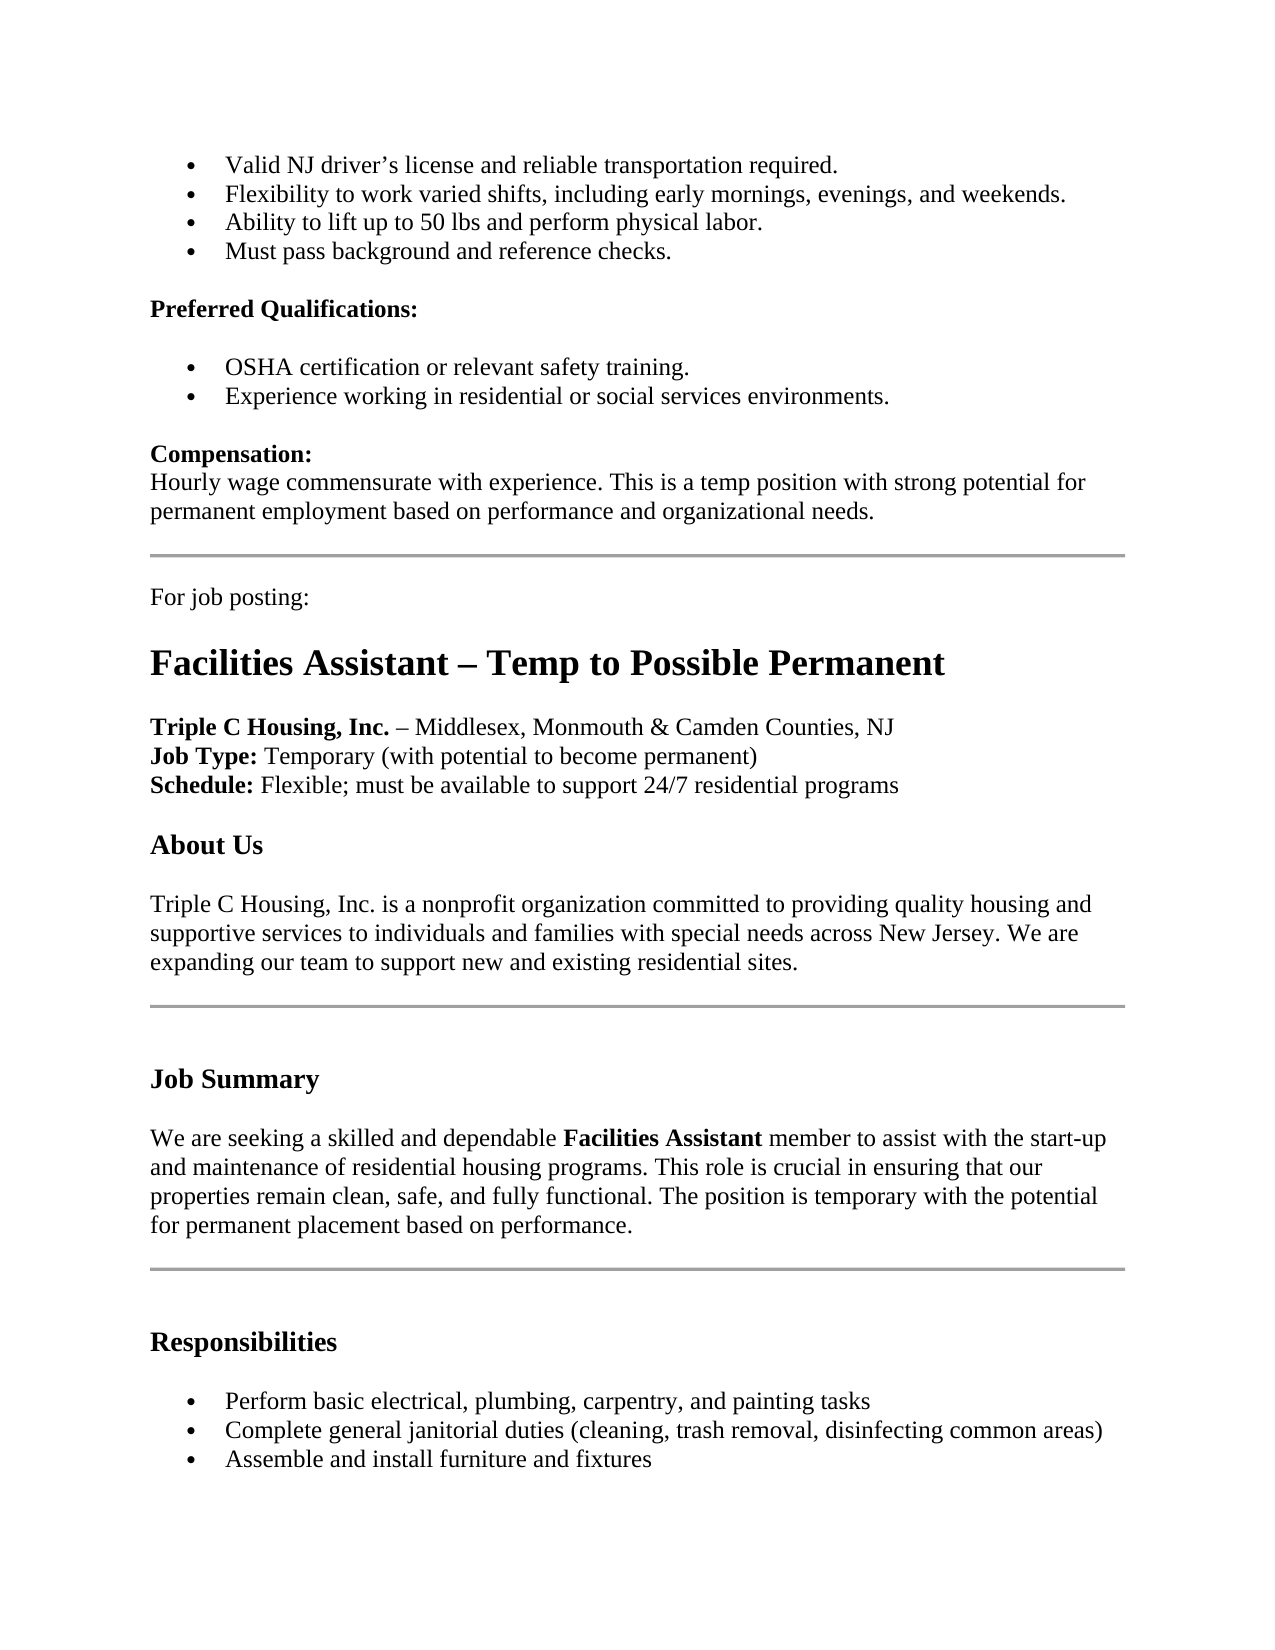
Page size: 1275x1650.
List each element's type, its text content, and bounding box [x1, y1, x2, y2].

list Experience working in residential or social services environments. [187, 381, 1125, 409]
text Facilities Assistant – Temp to Possible Permanent [150, 640, 1125, 683]
text About Us [150, 828, 1125, 860]
text Triple C Housing, Inc. is a nonprofit organization committed to providing quality housing and supportive services to individuals and families with special needs across New Jersey. We are expanding our team to support new and existing residential sites. [150, 889, 1125, 976]
text Preferred Qualifications: [150, 294, 1125, 323]
text Job Summary [150, 1062, 1125, 1094]
list OSHA certification or relevant safety training. [187, 352, 1125, 381]
list Perform basic electrical, plumbing, carpentry, and painting tasks [187, 1386, 1125, 1415]
text Responsibilities [150, 1325, 1125, 1357]
text Compensation: Hourly wage commensurate with experience. This is a temp position with strong potential for permanent employment based on performance and organizational needs. [150, 439, 1125, 525]
list Valid NJ driver’s license and reliable transportation required. [187, 150, 1125, 179]
list Flexibility to work varied shifts, including early mornings, evenings, and weekends. [187, 179, 1125, 207]
text For job posting: [150, 582, 1125, 611]
list Ability to lift up to 50 lbs and perform physical labor. [187, 207, 1125, 236]
text Triple C Housing, Inc. – Middlesex, Monmouth & Camden Counties, NJ Job Type: Temporary (with potential to become permanent) Schedule: Flexible; must be available to support 24/7 residential programs [150, 712, 1125, 799]
list Must pass background and reference checks. [187, 236, 1125, 265]
list Complete general janitorial duties (cleaning, trash removal, disinfecting common areas) [187, 1415, 1125, 1444]
list Assemble and install furniture and fixtures [187, 1444, 1125, 1473]
text We are seeking a skilled and dependable Facilities Assistant member to assist with the start-up and maintenance of residential housing programs. This role is crucial in ensuring that our properties remain clean, safe, and fully functional. The position is temporary with the potential for permanent placement based on performance. [150, 1123, 1125, 1238]
